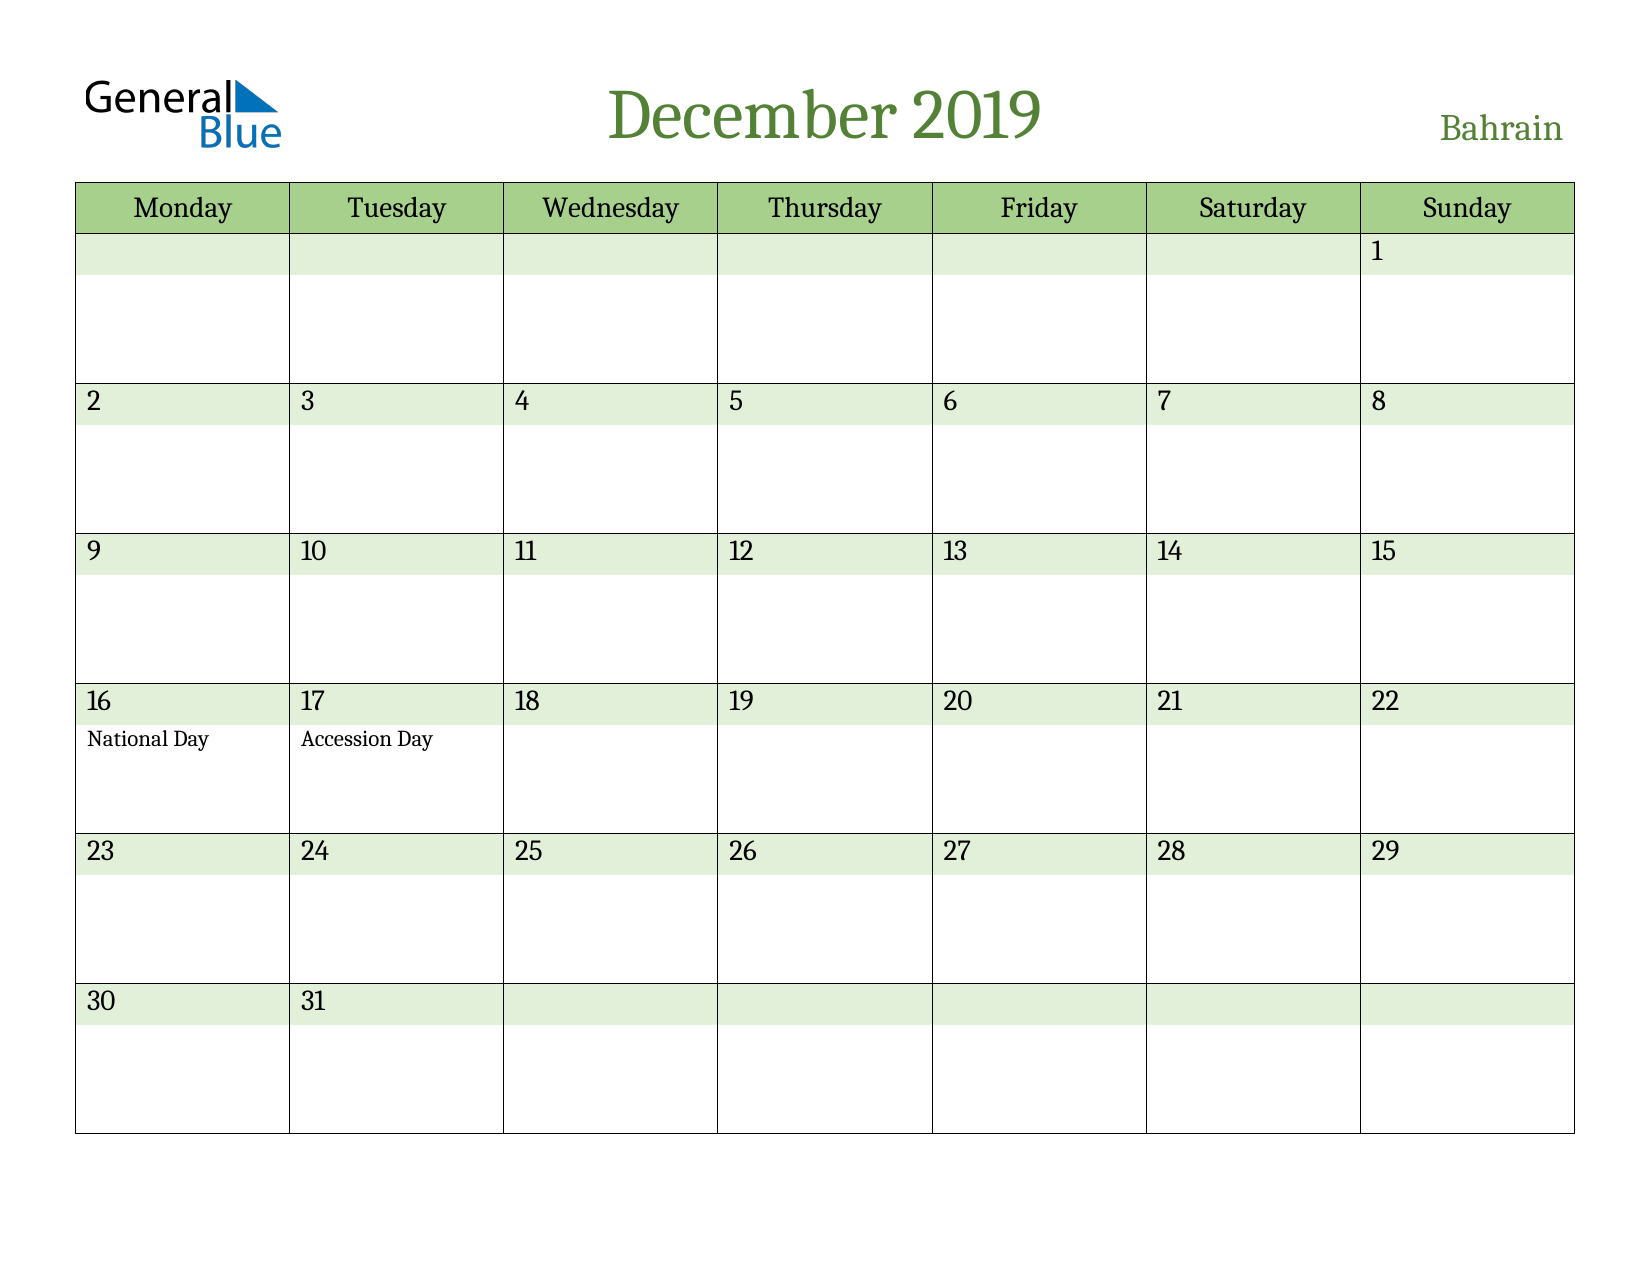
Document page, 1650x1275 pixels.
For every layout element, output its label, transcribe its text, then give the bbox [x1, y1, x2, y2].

table_cell 22 [1361, 684, 1574, 725]
table_cell [718, 575, 932, 683]
table_cell 13 [933, 534, 1146, 575]
table_cell Thursday [718, 183, 932, 233]
table_header Bahrain [1146, 75, 1574, 182]
table_cell 25 [504, 834, 717, 875]
table_cell 18 [504, 684, 717, 725]
table_cell [504, 275, 717, 383]
table_header December 2019 [504, 75, 1146, 182]
picture [86, 80, 281, 148]
table_cell [504, 1025, 717, 1133]
table_cell [933, 875, 1146, 983]
table_cell [76, 425, 289, 533]
table_cell [718, 234, 932, 275]
table_cell 12 [718, 534, 932, 575]
table_cell Accession Day [290, 725, 503, 833]
table_cell [933, 1025, 1146, 1133]
table_cell 23 [76, 834, 289, 875]
table_cell 5 [718, 384, 932, 425]
table_cell Tuesday [290, 183, 503, 233]
table_cell [1147, 275, 1360, 383]
table_cell [933, 234, 1146, 275]
table_cell 26 [718, 834, 932, 875]
table_cell [1147, 575, 1360, 683]
table_cell 6 [933, 384, 1146, 425]
table_cell 9 [76, 534, 289, 575]
table_cell [1361, 575, 1574, 683]
table_cell Sunday [1361, 183, 1574, 233]
table_cell 2 [76, 384, 289, 425]
table_cell 8 [1361, 384, 1574, 425]
table_cell [290, 425, 503, 533]
table_cell [504, 234, 717, 275]
table_cell Saturday [1147, 183, 1360, 233]
table_cell 29 [1361, 834, 1574, 875]
table_cell 10 [290, 534, 503, 575]
table_cell [290, 875, 503, 983]
table_cell 31 [290, 984, 503, 1025]
table_cell [1361, 1025, 1574, 1133]
table_cell 28 [1147, 834, 1360, 875]
table_cell Monday [76, 183, 289, 233]
table_cell [933, 725, 1146, 833]
table_cell 17 [290, 684, 503, 725]
table_cell [76, 1025, 289, 1133]
table_cell [933, 984, 1146, 1025]
table_cell 20 [933, 684, 1146, 725]
table_cell 1 [1361, 234, 1574, 275]
table_cell National Day [76, 725, 289, 833]
table_cell [290, 575, 503, 683]
table_cell [1361, 425, 1574, 533]
table_cell [1361, 875, 1574, 983]
table_cell [290, 1025, 503, 1133]
table_cell [1147, 1025, 1360, 1133]
table_cell 3 [290, 384, 503, 425]
table_cell [504, 875, 717, 983]
table_cell [933, 575, 1146, 683]
table_cell [504, 575, 717, 683]
table_cell Friday [933, 183, 1146, 233]
table_cell 15 [1361, 534, 1574, 575]
table_cell [76, 875, 289, 983]
table_cell Wednesday [504, 183, 717, 233]
table_cell [718, 725, 932, 833]
table_cell [718, 275, 932, 383]
table_cell [1147, 725, 1360, 833]
table_cell [76, 234, 289, 275]
table_cell [1147, 425, 1360, 533]
table_cell 4 [504, 384, 717, 425]
table_cell 11 [504, 534, 717, 575]
table_cell [933, 275, 1146, 383]
table_cell [1361, 275, 1574, 383]
table_cell [718, 1025, 932, 1133]
table_cell [718, 425, 932, 533]
table_cell [504, 984, 717, 1025]
table_cell [933, 425, 1146, 533]
table_cell 19 [718, 684, 932, 725]
table_cell [1361, 725, 1574, 833]
table_cell [718, 875, 932, 983]
table_cell [504, 425, 717, 533]
table_cell [76, 575, 289, 683]
table_cell [718, 984, 932, 1025]
table_cell [1147, 984, 1360, 1025]
table_cell 7 [1147, 384, 1360, 425]
table_cell [1361, 984, 1574, 1025]
table_cell 16 [76, 684, 289, 725]
table_cell 21 [1147, 684, 1360, 725]
table_cell [1147, 234, 1360, 275]
table_cell [290, 234, 503, 275]
table_cell [504, 725, 717, 833]
table_header [76, 75, 503, 182]
table_cell [290, 275, 503, 383]
table_cell 27 [933, 834, 1146, 875]
table_cell [1147, 875, 1360, 983]
table_cell 24 [290, 834, 503, 875]
table_cell 30 [76, 984, 289, 1025]
table_cell [76, 275, 289, 383]
table_cell 14 [1147, 534, 1360, 575]
